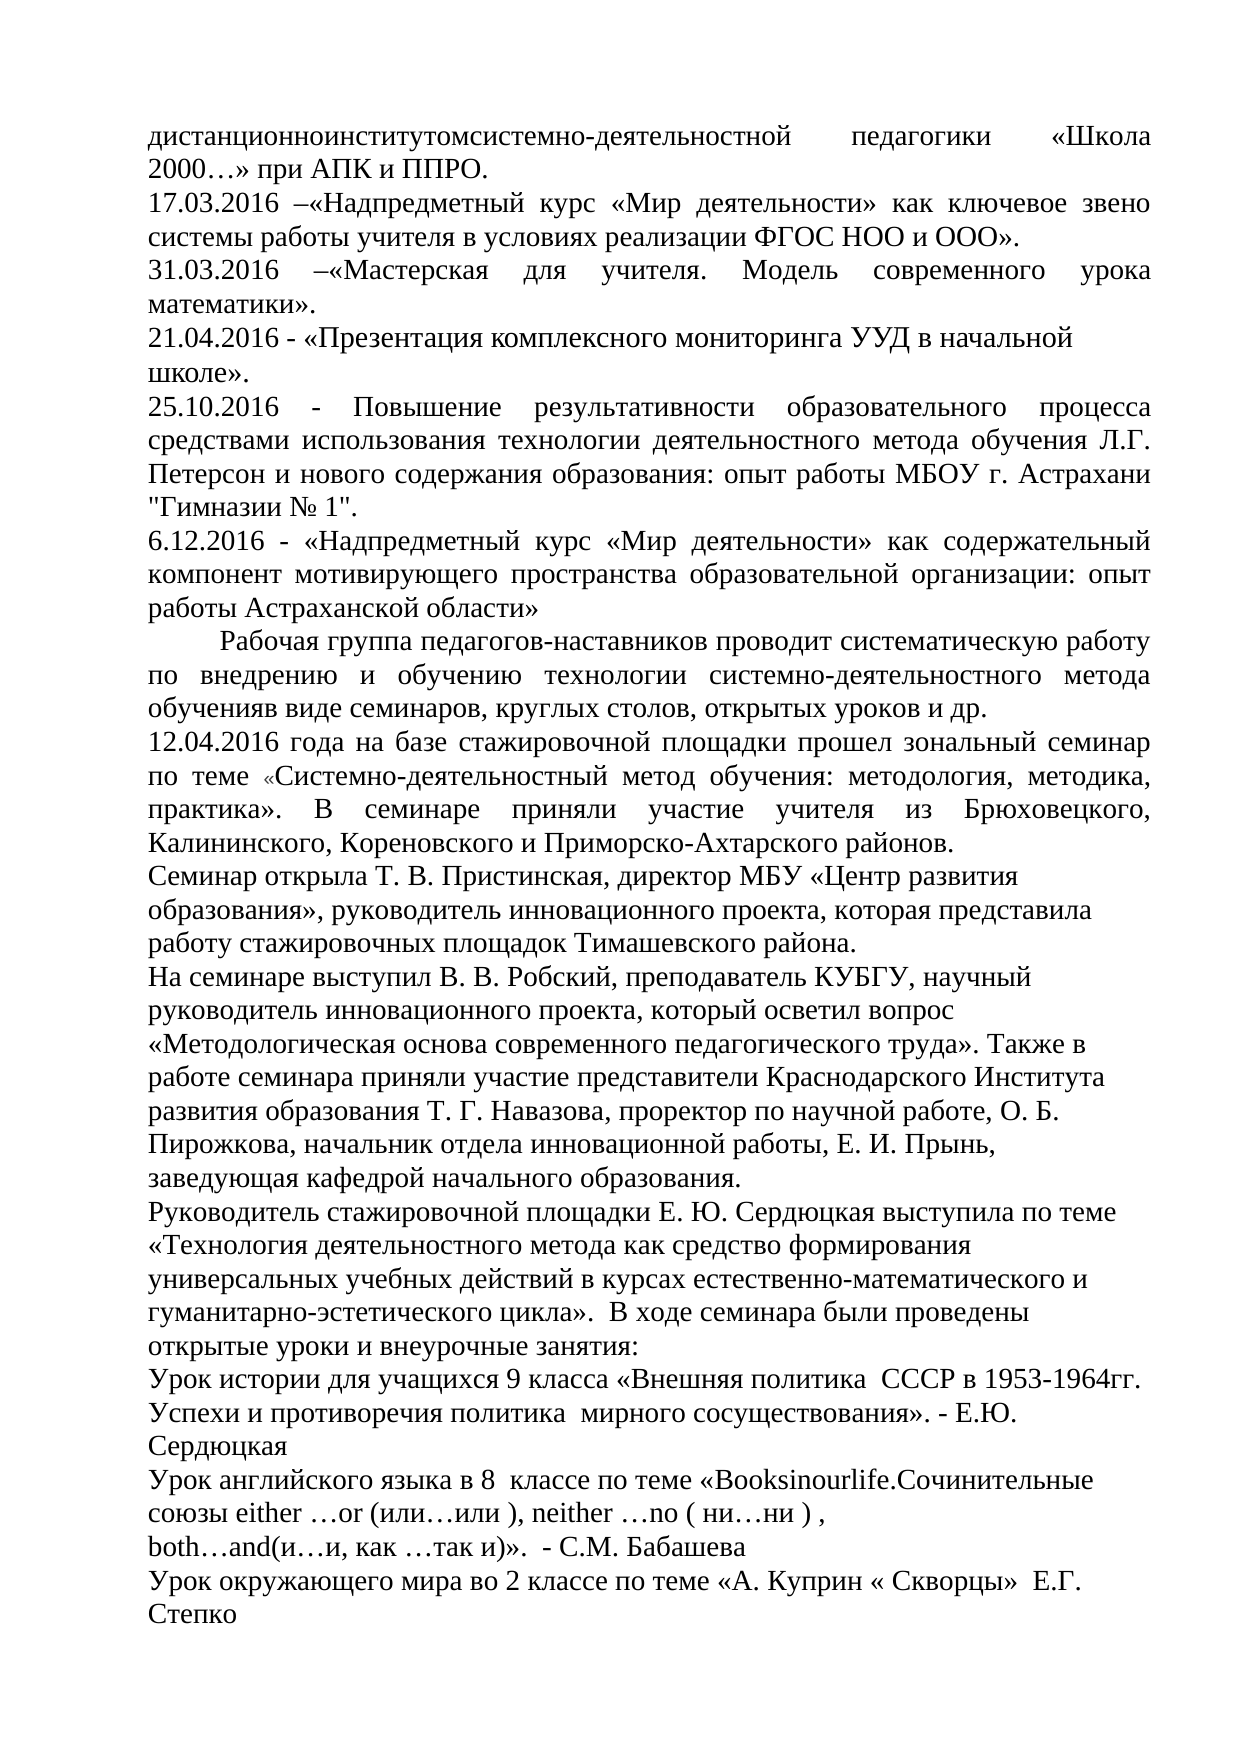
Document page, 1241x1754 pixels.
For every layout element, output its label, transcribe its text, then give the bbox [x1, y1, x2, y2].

text Урок истории для учащихся 9 класса «Внешняя политика СССР в 1953-1964гг. Успехи и противоречия политика мирного сосуществования». - Е.Ю. Сердюцкая [148, 1361, 1152, 1462]
text both…and(и…и, как …так и)». - С.М. Бабашева [148, 1529, 1152, 1563]
text 6.12.2016 - «Надпредметный курс «Мир деятельности» как содержательный компонент мотивирующего пространства образовательной организации: опыт работы Астраханской области» [148, 523, 1152, 623]
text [148, 118, 1152, 185]
text Урок окружающего мира во 2 классе по теме «А. Куприн « Скворцы» Е.Г. Степко [148, 1563, 1152, 1630]
text Семинар открыла Т. В. Пристинская, директор МБУ «Центр развития образования», руководитель инновационного проекта, которая представила работу стажировочных площадок Тимашевского района. На семинаре выступил В. В. Робский, преподаватель КУБГУ, научный руководитель инновационного проекта, который осветил вопрос «Методологическая основа современного педагогического труда». Также в работе семинара приняли участие представители Краснодарского Института развития образования Т. Г. Навазова, проректор по научной работе, О. Б. Пирожкова, начальник отдела инновационной работы, Е. И. Прынь, заведующая кафедрой начального образования. Руководитель стажировочной площадки Е. Ю. Сердюцкая выступила по теме «Технология деятельностного метода как средство формирования универсальных учебных действий в курсах естественно-математического и гуманитарно-эстетического цикла». В ходе семинара были проведены открытые уроки и внеурочные занятия: [148, 858, 1152, 1361]
text Рабочая группа педагогов-наставников проводит систематическую работу по внедрению и обучению технологии системно-деятельностного метода обученияв виде семинаров, круглых столов, открытых уроков и др. [148, 623, 1152, 724]
text 31.03.2016 –«Мастерская для учителя. Модель современного урока математики». [148, 252, 1152, 319]
text Урок английского языка в 8 классе по теме «Booksinourlife.Сочинительные союзы either …or (или…или ), neither …no ( ни…ни ) , [148, 1462, 1152, 1529]
text 25.10.2016 - Повышение результативности образовательного процесса средствами использования технологии деятельностного метода обучения Л.Г. Петерсон и нового содержания образования: опыт работы МБОУ г. Астрахани "Гимназии № 1". [148, 389, 1152, 523]
text 12.04.2016 года на базе стажировочной площадки прошел зональный семинар по теме «Системно-деятельностный метод обучения: методология, методика, практика». В семинаре приняли участие учителя из Брюховецкого, Калининского, Кореновского и Приморско-Ахтарского районов. [148, 724, 1152, 858]
text 17.03.2016 –«Надпредметный курс «Мир деятельности» как ключевое звено системы работы учителя в условиях реализации ФГОС НОО и ООО». [148, 185, 1152, 252]
subtitle 21.04.2016 - «Презентация комплексного мониторинга УУД в начальной школе». [148, 319, 1152, 389]
